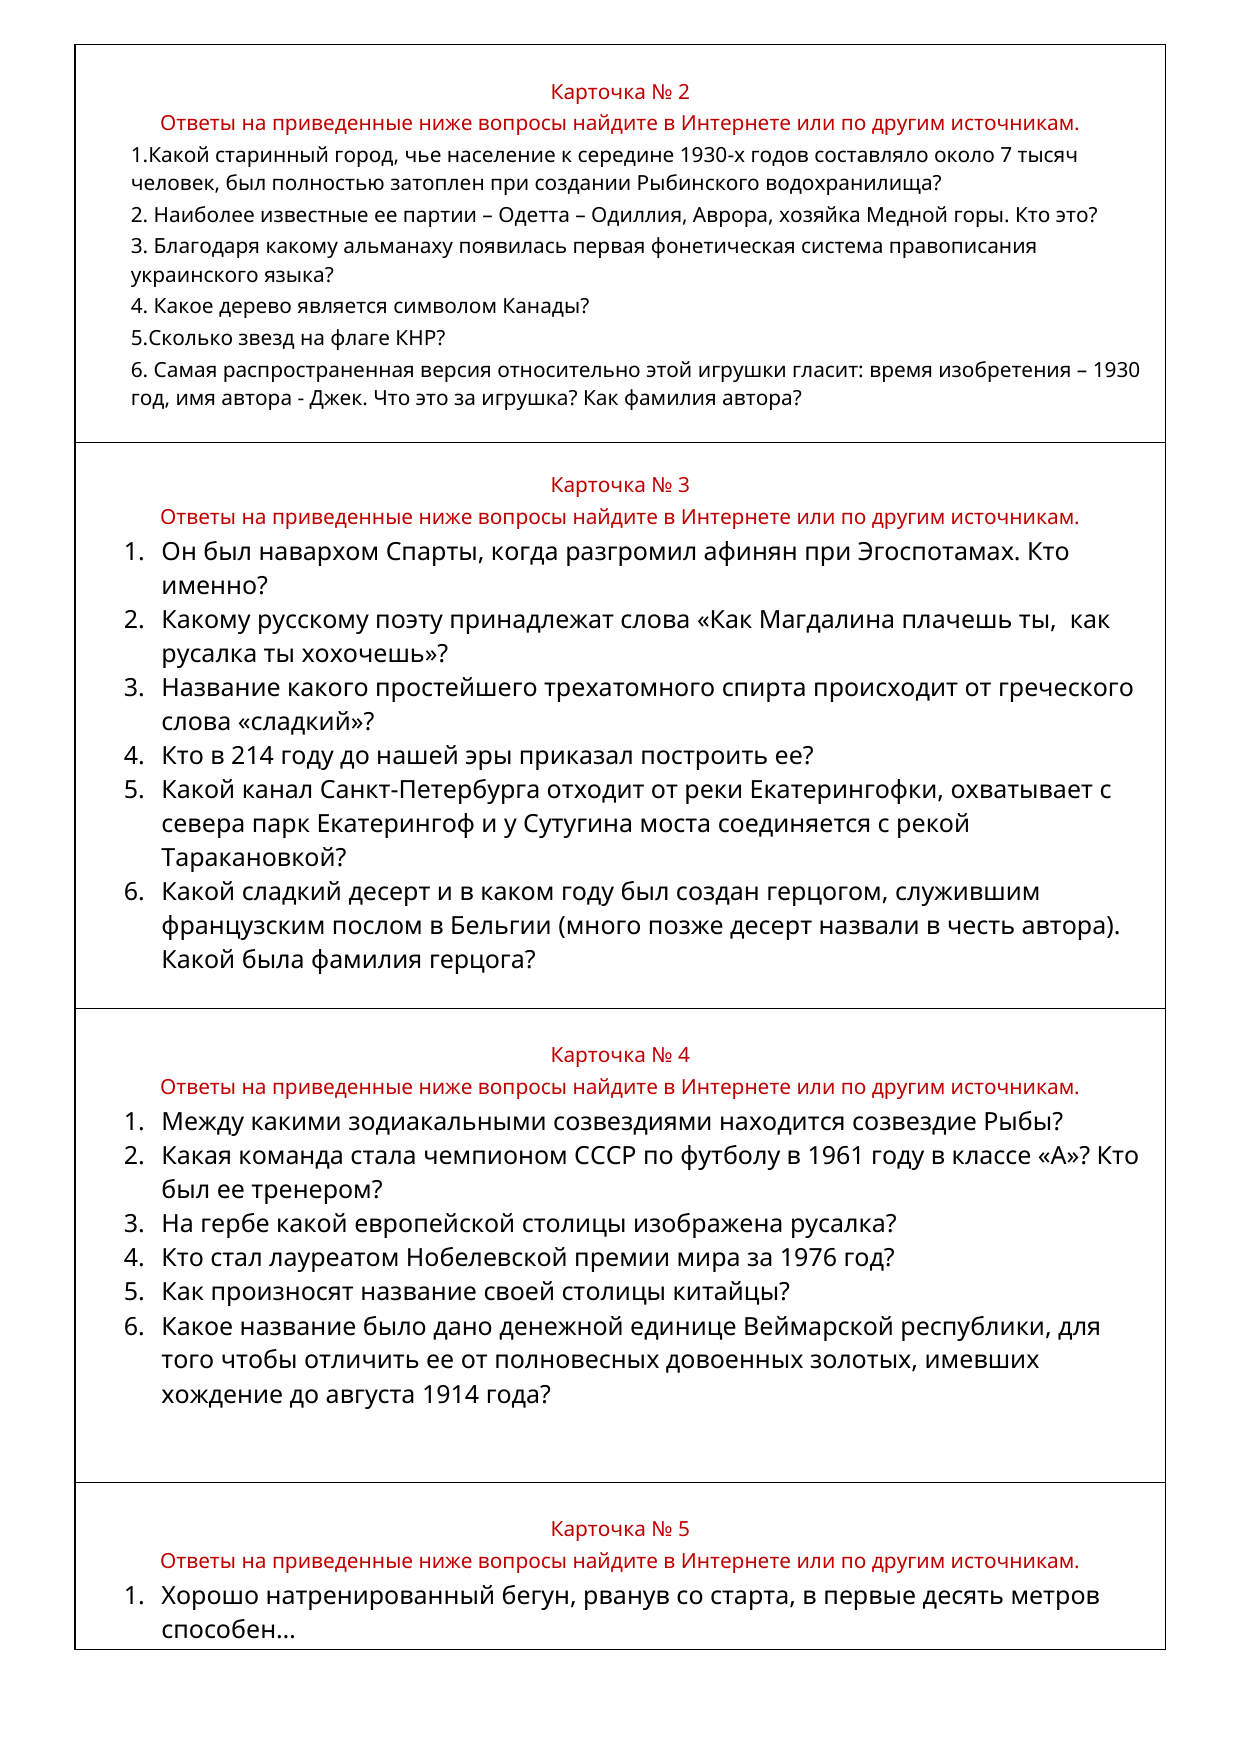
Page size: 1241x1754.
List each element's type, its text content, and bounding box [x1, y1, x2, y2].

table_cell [76, 1483, 1165, 1648]
table_cell Карточка № 3 Ответы на приведенные ниже вопросы найдите в Интернете или по другим источникам. Он был навархом Спарты, когда разгромил афинян при Эгоспотамах. Кто именно? Какому русскому поэту принадлежат слова «Как Магдалина плачешь ты, как русалка ты хохочешь»? Название какого простейшего трехатомного спирта происходит от греческого слова «сладкий»? Кто в 214 году до нашей эры приказал построить ее? Какой канал Санкт-Петербурга отходит от реки Екатерингофки, охватывает с севера парк Екатерингоф и у Сутугина моста соединяется с рекой Таракановкой? Какой сладкий десерт и в каком году был создан герцогом, служившим французским послом в Бельгии (много позже десерт назвали в честь автора). Какой была фамилия герцога? [76, 443, 1165, 1008]
table_cell Карточка № 4 Ответы на приведенные ниже вопросы найдите в Интернете или по другим источникам. Между какими зодиакальными созвездиями находится созвездие Рыбы? Какая команда стала чемпионом СССР по футболу в 1961 году в классе «А»? Кто был ее тренером? На гербе какой европейской столицы изображена русалка? Кто стал лауреатом Нобелевской премии мира за 1976 год? Как произносят название своей столицы китайцы? Какое название было дано денежной единице Веймарской республики, для того чтобы отличить ее от полновесных довоенных золотых, имевших хождение до августа 1914 года? [76, 1009, 1165, 1482]
table_cell Карточка № 2 Ответы на приведенные ниже вопросы найдите в Интернете или по другим источникам. 1.Какой старинный город, чье население к середине 1930-х годов составляло около 7 тысяч человек, был полностью затоплен при создании Рыбинского водохранилища? 2. Наиболее известные ее партии – Одетта – Одиллия, Аврора, хозяйка Медной горы. Кто это? 3. Благодаря какому альманаху появилась первая фонетическая система правописания украинского языка? 4. Какое дерево является символом Канады? 5.Сколько звезд на флаге КНР? 6. Самая распространенная версия относительно этой игрушки гласит: время изобретения – 1930 год, имя автора - Джек. Что это за игрушка? Как фамилия автора? [76, 45, 1165, 442]
